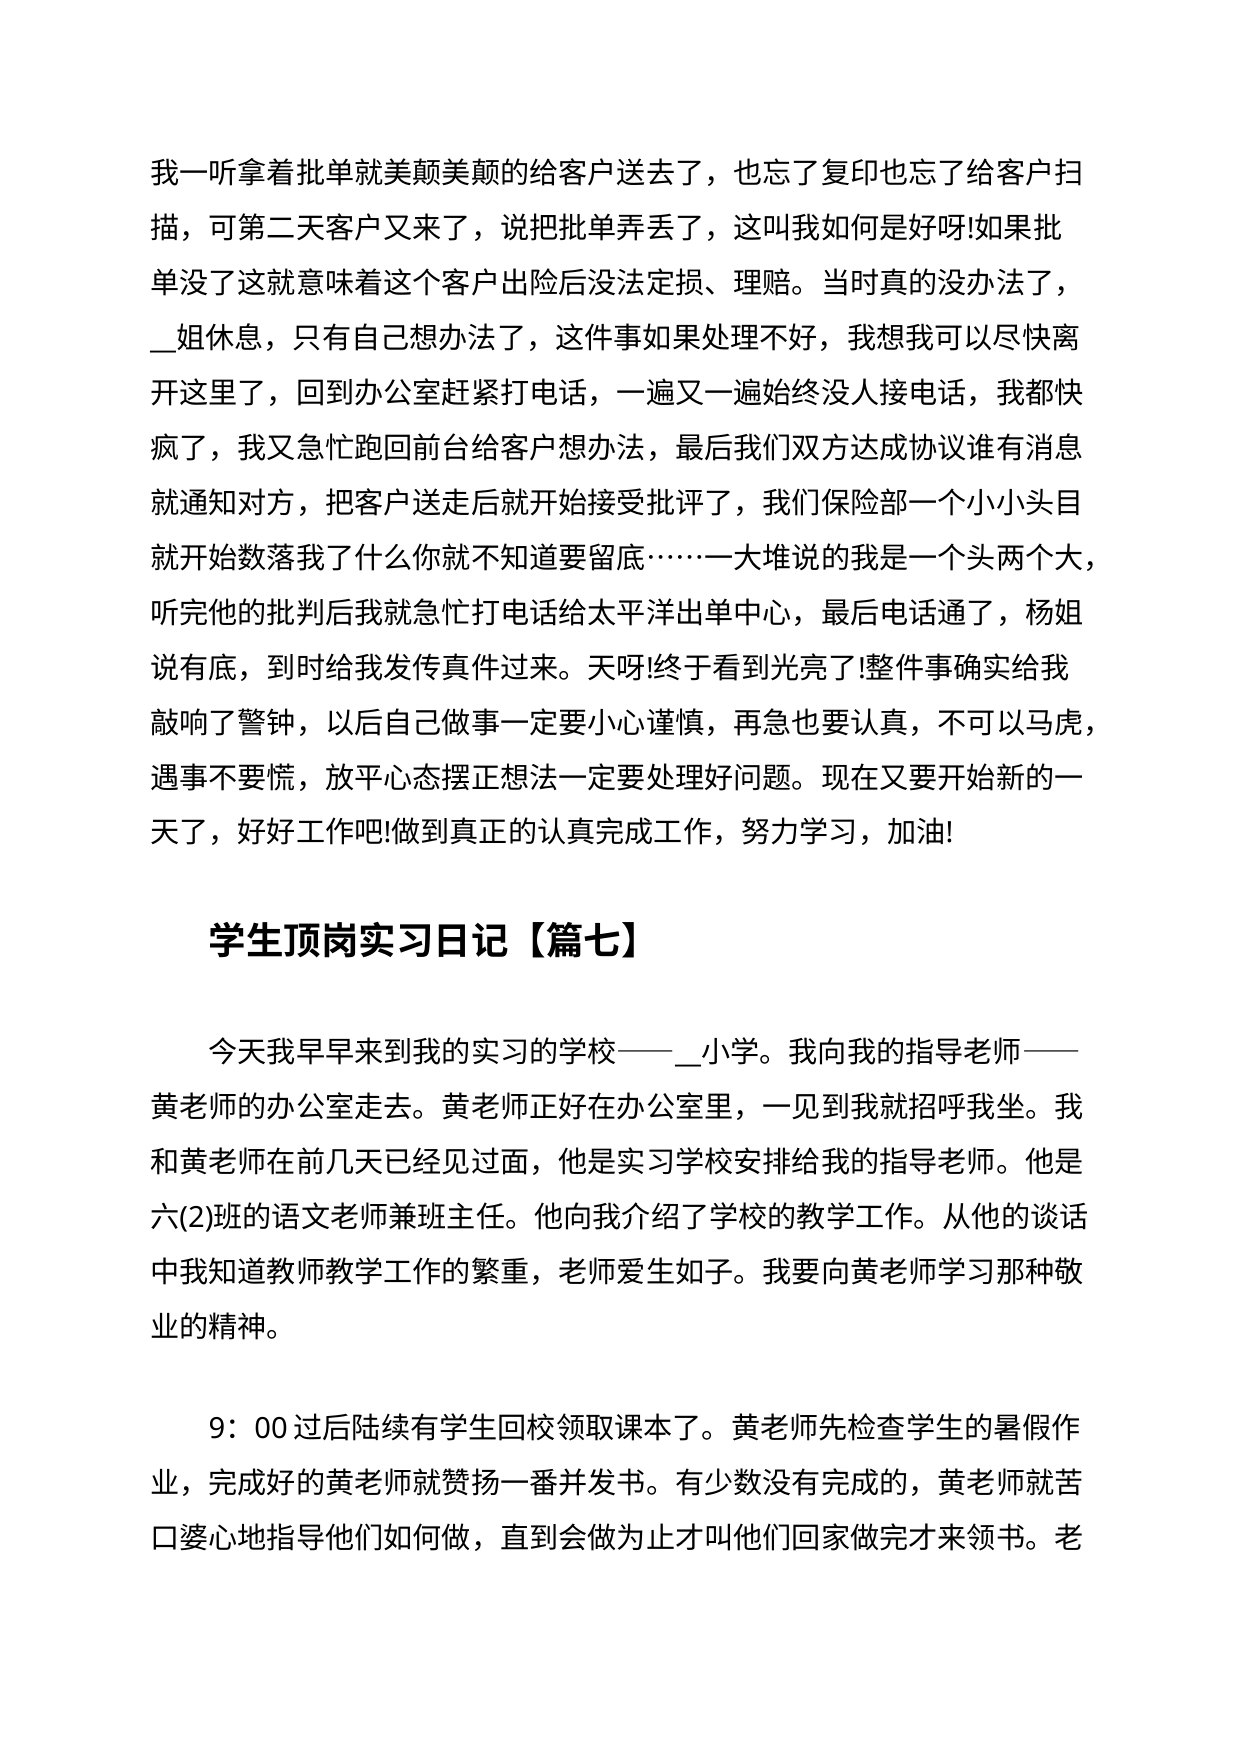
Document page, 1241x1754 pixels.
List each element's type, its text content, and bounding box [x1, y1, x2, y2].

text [150, 1405, 1090, 1557]
text 今天我早早来到我的实习的学校——__小学。我向我的指导老师——黄老师的办公室走去。黄老师正好在办公室里，一见到我就招呼我坐。我和黄老师在前几天已经见过面，他是实习学校安排给我的指导老师。他是六(2)班的语文老师兼班主任。他向我介绍了学校的教学工作。从他的谈话中我知道教师教学工作的繁重，老师爱生如子。我要向黄老师学习那种敬业的精神。 [150, 1028, 1090, 1345]
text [150, 150, 1090, 851]
text 学生顶岗实习日记【篇七】 [150, 911, 1090, 965]
